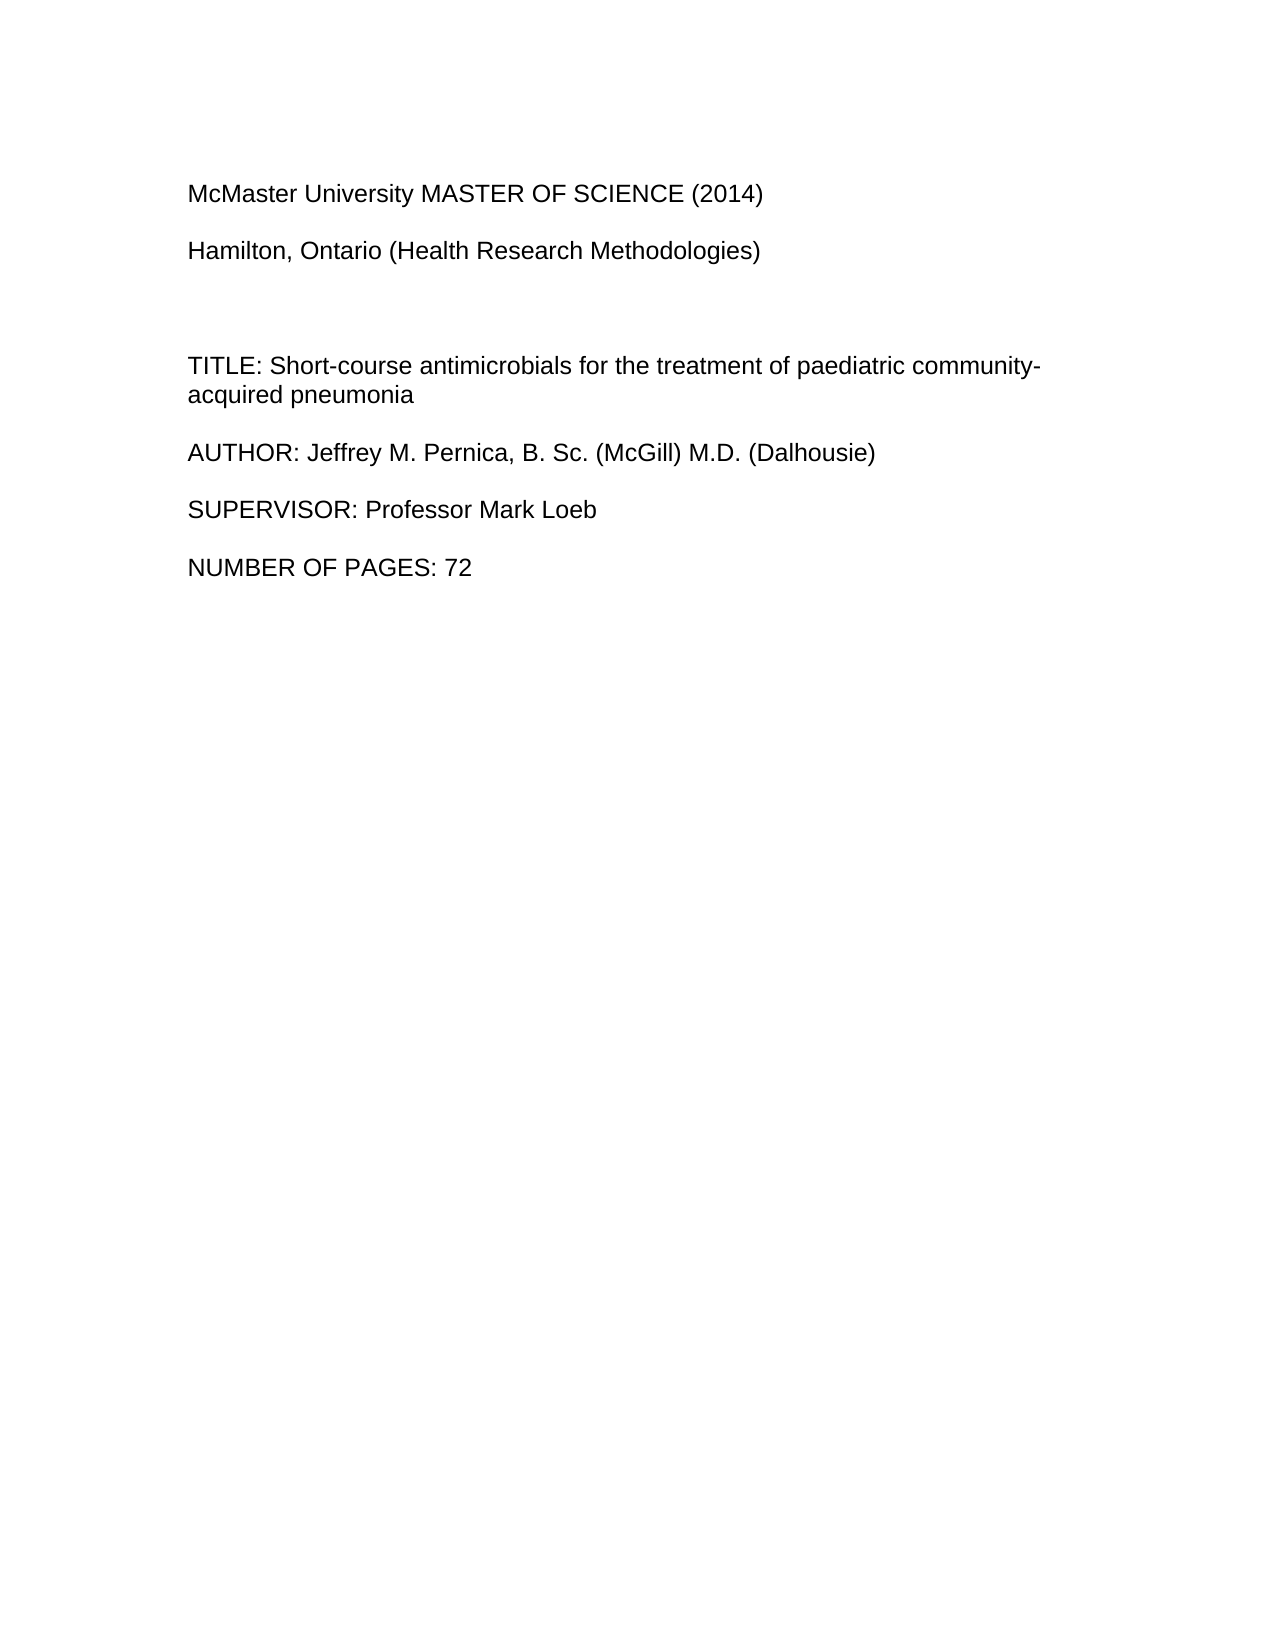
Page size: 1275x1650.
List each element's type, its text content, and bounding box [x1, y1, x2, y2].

text Hamilton, Ontario (Health Research Methodologies) [187, 236, 1087, 265]
text McMaster University MASTER OF SCIENCE (2014) [187, 179, 1087, 207]
text NUMBER OF PAGES: 72 [187, 552, 1087, 581]
text SUPERVISOR: Professor Mark Loeb [187, 495, 1087, 524]
text TITLE: Short-course antimicrobials for the treatment of paediatric community-acquired pneumonia [187, 351, 1087, 409]
text AUTHOR: Jeffrey M. Pernica, B. Sc. (McGill) M.D. (Dalhousie) [187, 437, 1087, 466]
